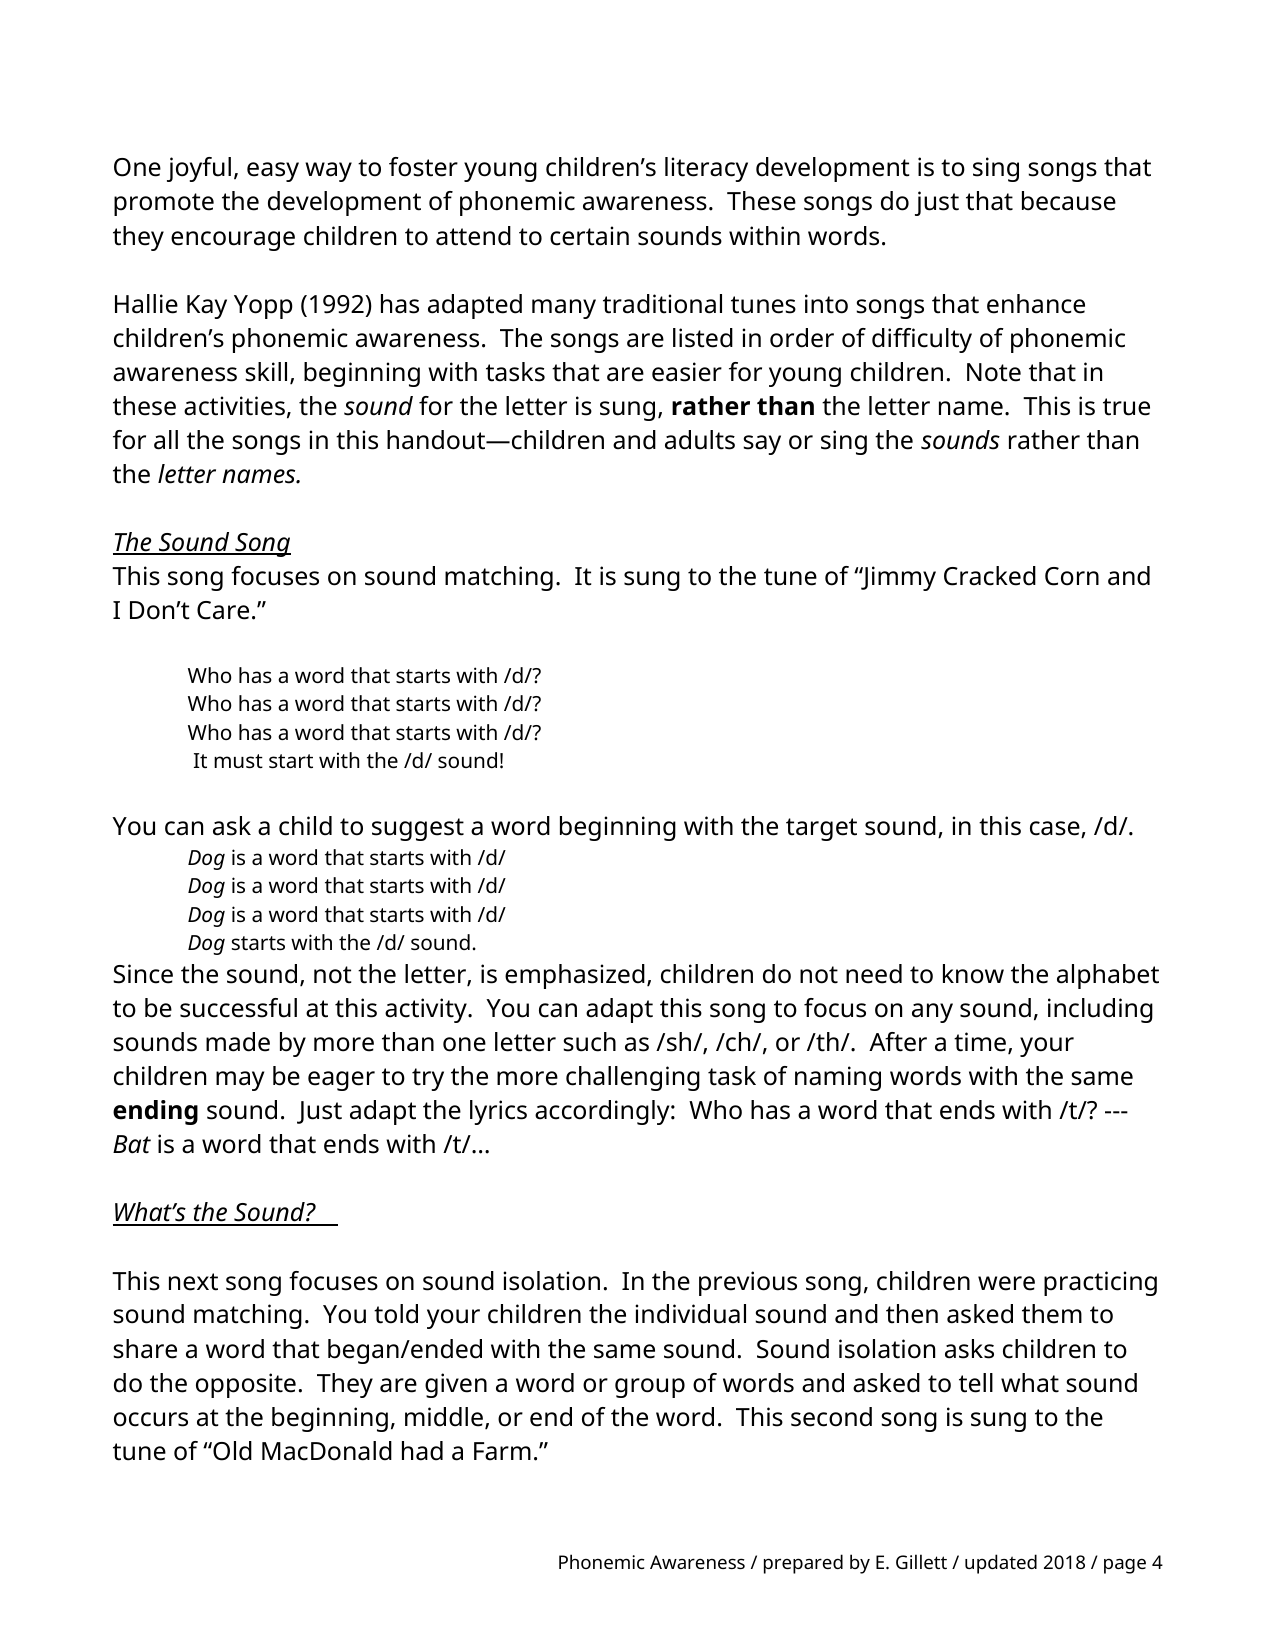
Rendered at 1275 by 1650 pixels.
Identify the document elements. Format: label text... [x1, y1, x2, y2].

text The Sound Song [112, 525, 1162, 559]
text Who has a word that starts with /d/? [112, 718, 1162, 746]
text Dog is a word that starts with /d/ [112, 843, 1162, 871]
text Dog is a word that starts with /d/ [112, 900, 1162, 928]
text Who has a word that starts with /d/? [112, 661, 1162, 689]
text This next song focuses on sound isolation. In the previous song, children were practicing sound matching. You told your children the individual sound and then asked them to share a word that began/ended with the same sound. Sound isolation asks children to do the opposite. They are given a word or group of words and asked to tell what sound occurs at the beginning, middle, or end of the word. This second song is sung to the tune of “Old MacDonald had a Farm.” [112, 1263, 1162, 1467]
text What’s the Sound? [112, 1195, 1162, 1229]
text This song focuses on sound matching. It is sung to the tune of “Jimmy Cracked Corn and I Don’t Care.” [112, 559, 1162, 627]
text Dog starts with the /d/ sound. [112, 928, 1162, 957]
text Hallie Kay Yopp (1992) has adapted many traditional tunes into songs that enhance children’s phonemic awareness. The songs are listed in order of difficulty of phonemic awareness skill, beginning with tasks that are easier for young children. Note that in these activities, the sound for the letter is sung, rather than the letter name. This is true for all the songs in this handout—children and adults say or sing the sounds rather than the letter names. [112, 286, 1162, 491]
text Who has a word that starts with /d/? [112, 689, 1162, 718]
text You can ask a child to suggest a word beginning with the target sound, in this case, /d/. [112, 809, 1162, 843]
text Since the sound, not the letter, is emphasized, children do not need to know the alphabet to be successful at this activity. You can adapt this song to focus on any sound, including sounds made by more than one letter such as /sh/, /ch/, or /th/. After a time, your children may be eager to try the more challenging task of naming words with the same ending sound. Just adapt the lyrics accordingly: Who has a word that ends with /t/? ---Bat is a word that ends with /t/… [112, 957, 1162, 1161]
text Dog is a word that starts with /d/ [112, 871, 1162, 900]
text One joyful, easy way to foster young children’s literacy development is to sing songs that promote the development of phonemic awareness. These songs do just that because they encourage children to attend to certain sounds within words. [112, 150, 1162, 252]
text It must start with the /d/ sound! [112, 746, 1162, 775]
